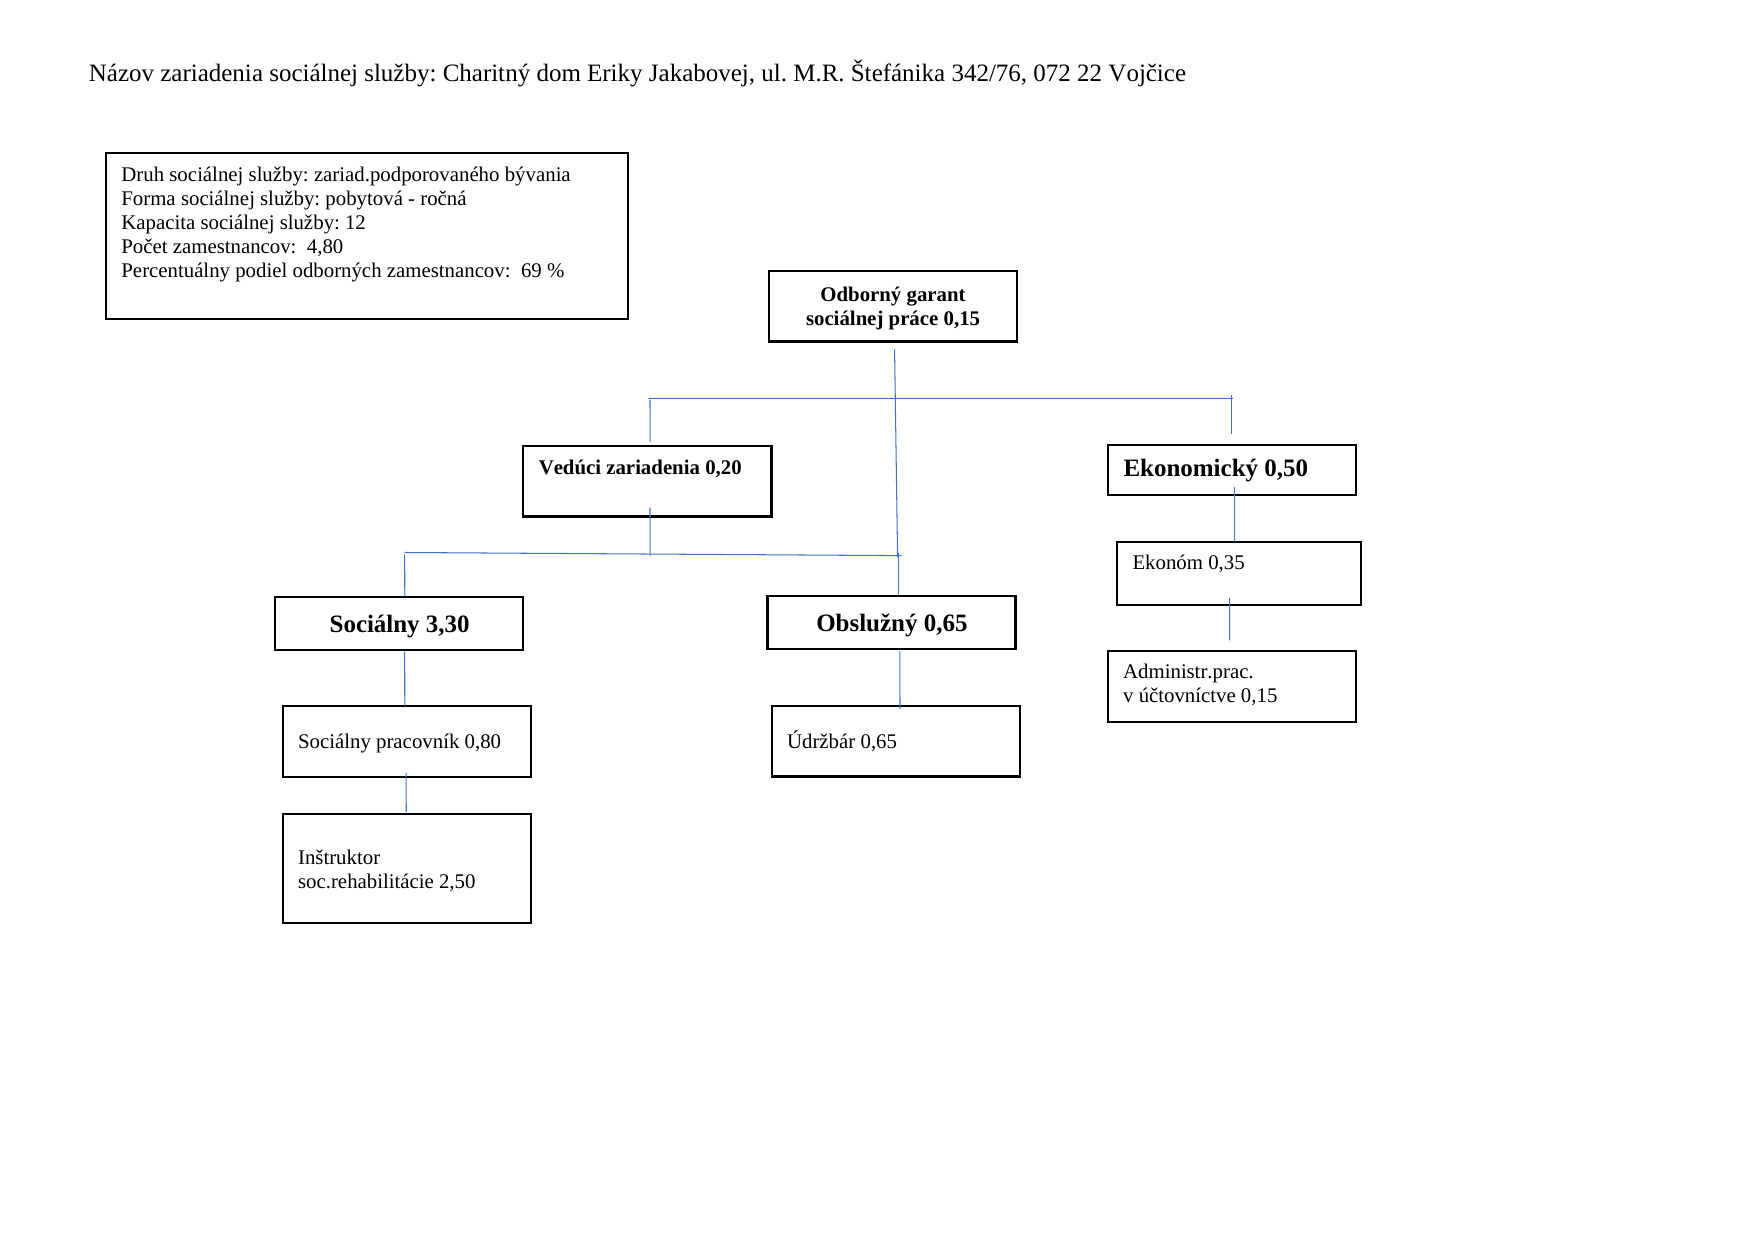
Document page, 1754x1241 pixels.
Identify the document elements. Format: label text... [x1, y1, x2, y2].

subtitle Názov zariadenia sociálnej služby: Charitný dom Eriky Jakabovej, ul. M.R. Štefánika 342/76, 072 22 Vojčice [89, 58, 1665, 87]
